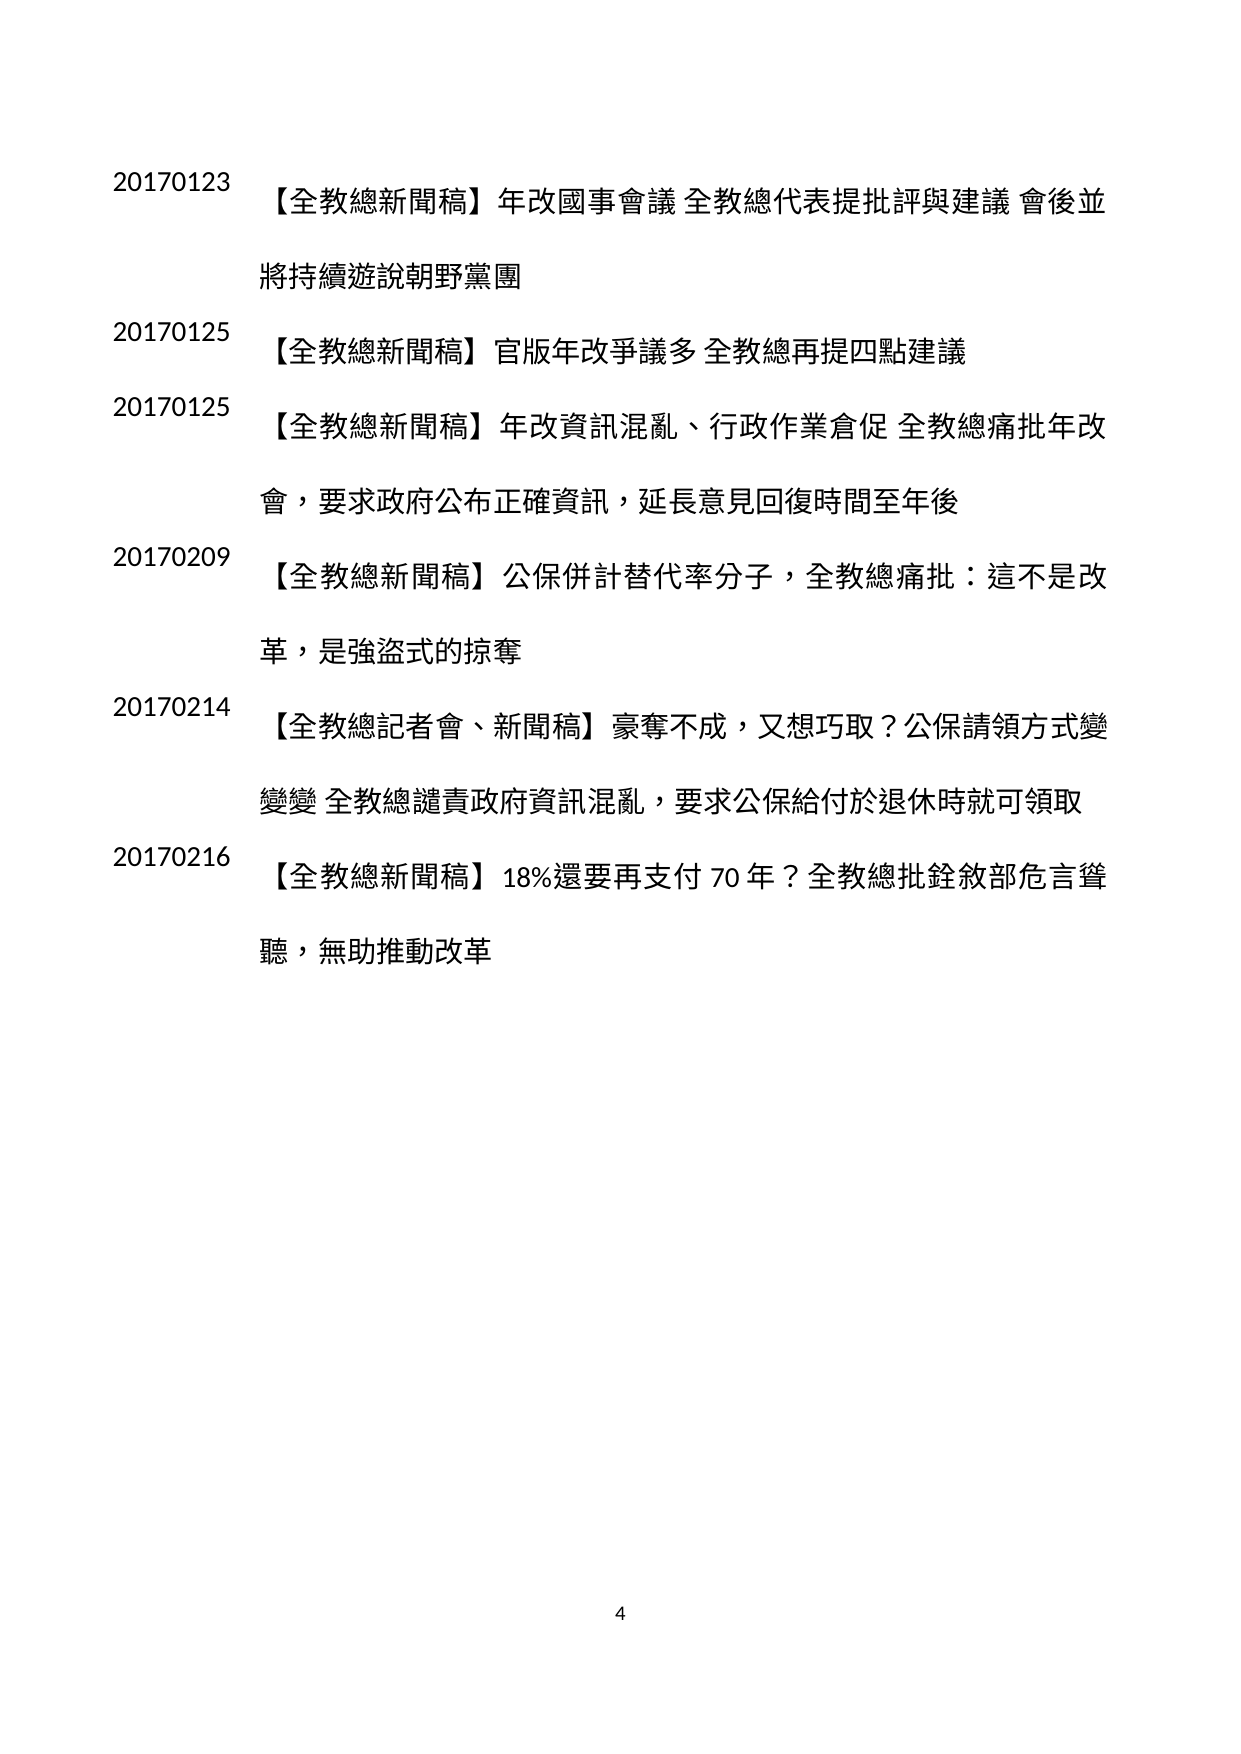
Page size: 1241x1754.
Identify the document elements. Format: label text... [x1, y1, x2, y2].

table_cell 【全教總新聞稿】18%還要再支付70年？全教總批銓敘部危言聳聽，無助推動改革 [248, 838, 1119, 987]
table_cell 20170214 [101, 688, 248, 837]
table_cell 20170123 [101, 163, 248, 312]
table_cell 20170216 [101, 838, 248, 987]
table_cell 【全教總新聞稿】公保併計替代率分子，全教總痛批：這不是改革，是強盜式的掠奪 [248, 538, 1119, 687]
table_cell 【全教總新聞稿】年改國事會議 全教總代表提批評與建議 會後並將持續遊說朝野黨團 [248, 163, 1119, 312]
table_cell 【全教總新聞稿】年改資訊混亂、行政作業倉促 全教總痛批年改會，要求政府公布正確資訊，延長意見回復時間至年後 [248, 388, 1119, 537]
table_cell 【全教總記者會、新聞稿】豪奪不成，又想巧取？公保請領方式變變變 全教總譴責政府資訊混亂，要求公保給付於退休時就可領取 [248, 688, 1119, 837]
table_cell 20170125 [101, 313, 248, 387]
table_cell 【全教總新聞稿】官版年改爭議多 全教總再提四點建議 [248, 313, 1119, 387]
table_cell 20170209 [101, 538, 248, 687]
table_cell 20170125 [101, 388, 248, 537]
